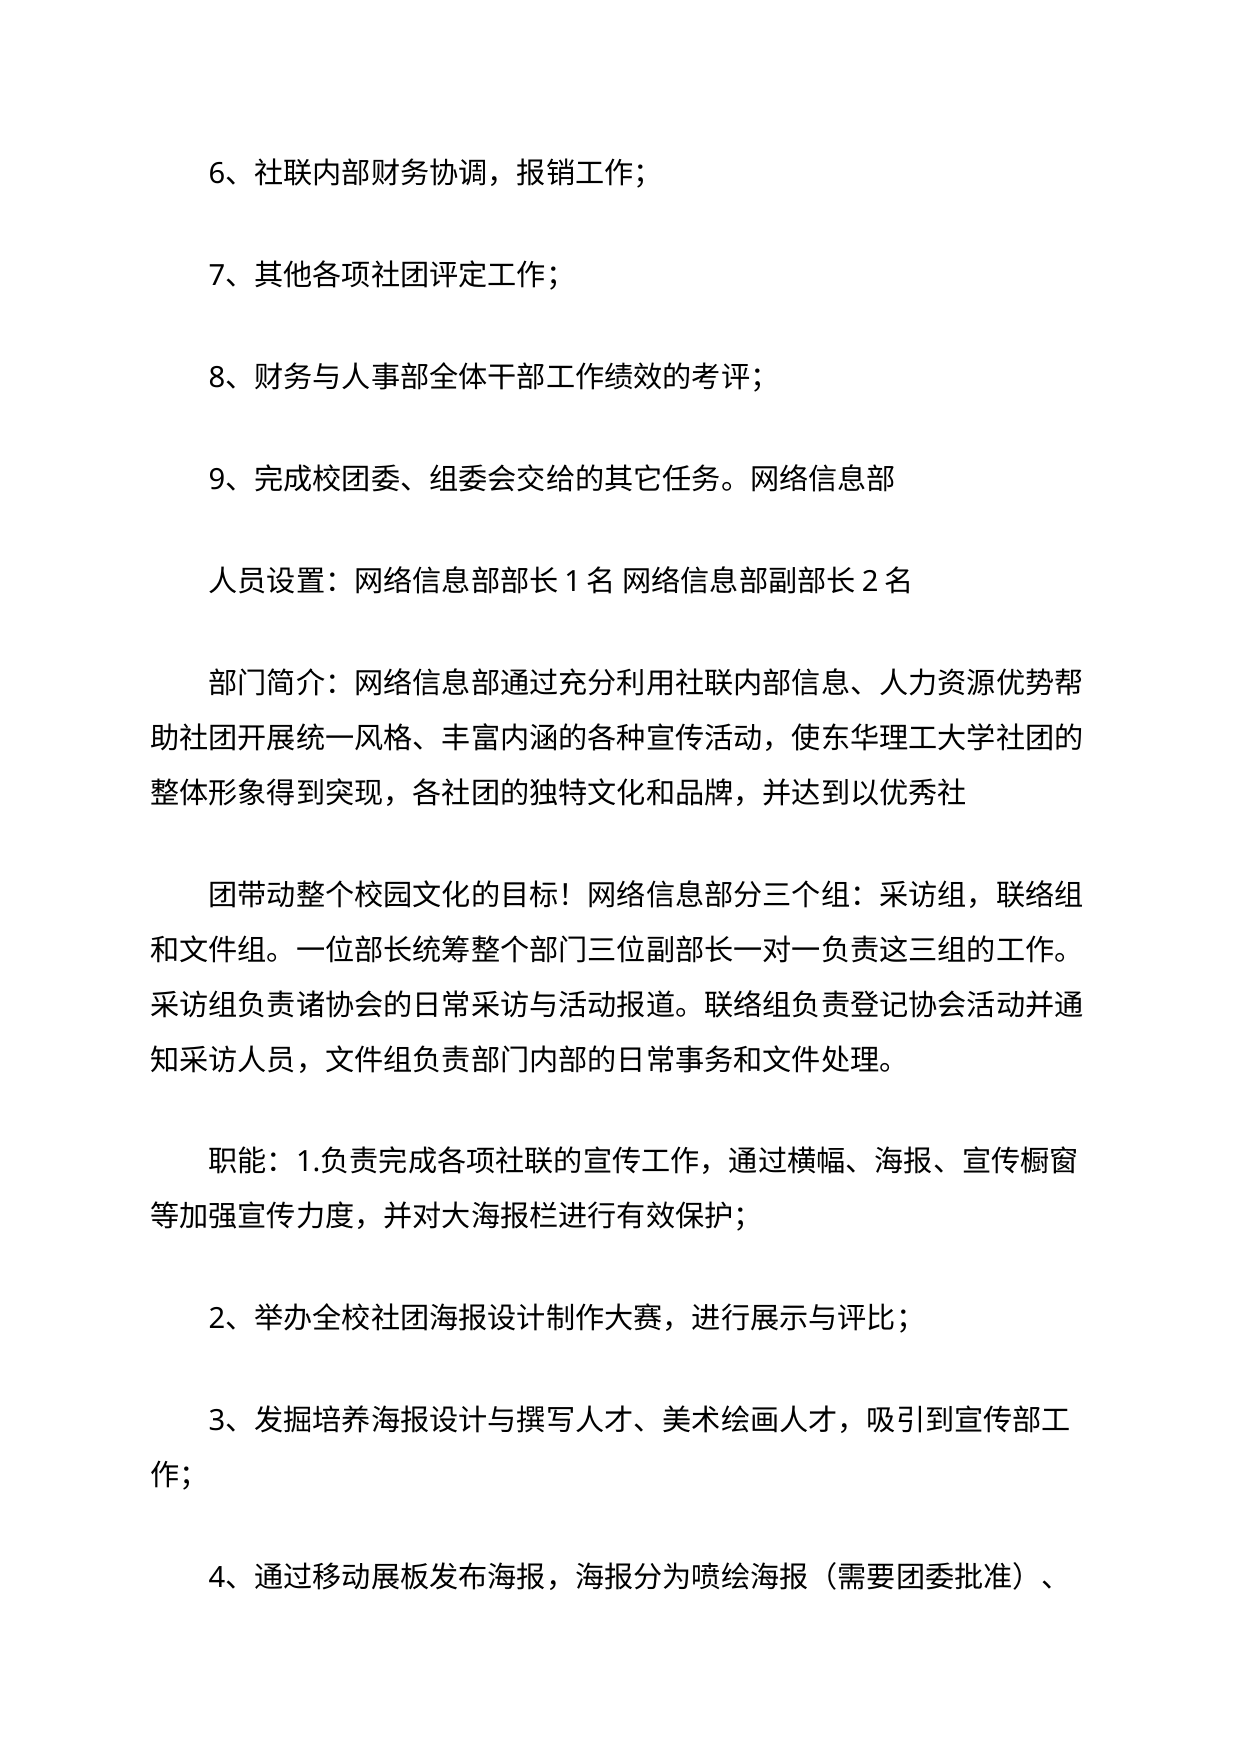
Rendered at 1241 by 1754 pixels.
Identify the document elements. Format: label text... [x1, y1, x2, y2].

text 职能：1.负责完成各项社联的宣传工作，通过横幅、海报、宣传橱窗等加强宣传力度，并对大海报栏进行有效保护； [150, 1138, 1090, 1235]
text 2、举办全校社团海报设计制作大赛，进行展示与评比； [150, 1295, 1090, 1337]
text 3、发掘培养海报设计与撰写人才、美术绘画人才，吸引到宣传部工作； [150, 1397, 1090, 1494]
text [150, 1553, 1090, 1596]
text 8、财务与人事部全体干部工作绩效的考评； [150, 354, 1090, 396]
text 7、其他各项社团评定工作； [150, 252, 1090, 294]
text 部门简介：网络信息部通过充分利用社联内部信息、人力资源优势帮助社团开展统一风格、丰富内涵的各种宣传活动，使东华理工大学社团的整体形象得到突现，各社团的独特文化和品牌，并达到以优秀社 [150, 660, 1090, 812]
text 9、完成校团委、组委会交给的其它任务。网络信息部 [150, 456, 1090, 498]
text 团带动整个校园文化的目标！网络信息部分三个组：采访组，联络组和文件组。一位部长统筹整个部门三位副部长一对一负责这三组的工作。采访组负责诸协会的日常采访与活动报道。联络组负责登记协会活动并通知采访人员，文件组负责部门内部的日常事务和文件处理。 [150, 871, 1090, 1078]
text 人员设置：网络信息部部长1名 网络信息部副部长2名 [150, 558, 1090, 600]
text 6、社联内部财务协调，报销工作； [150, 150, 1090, 192]
